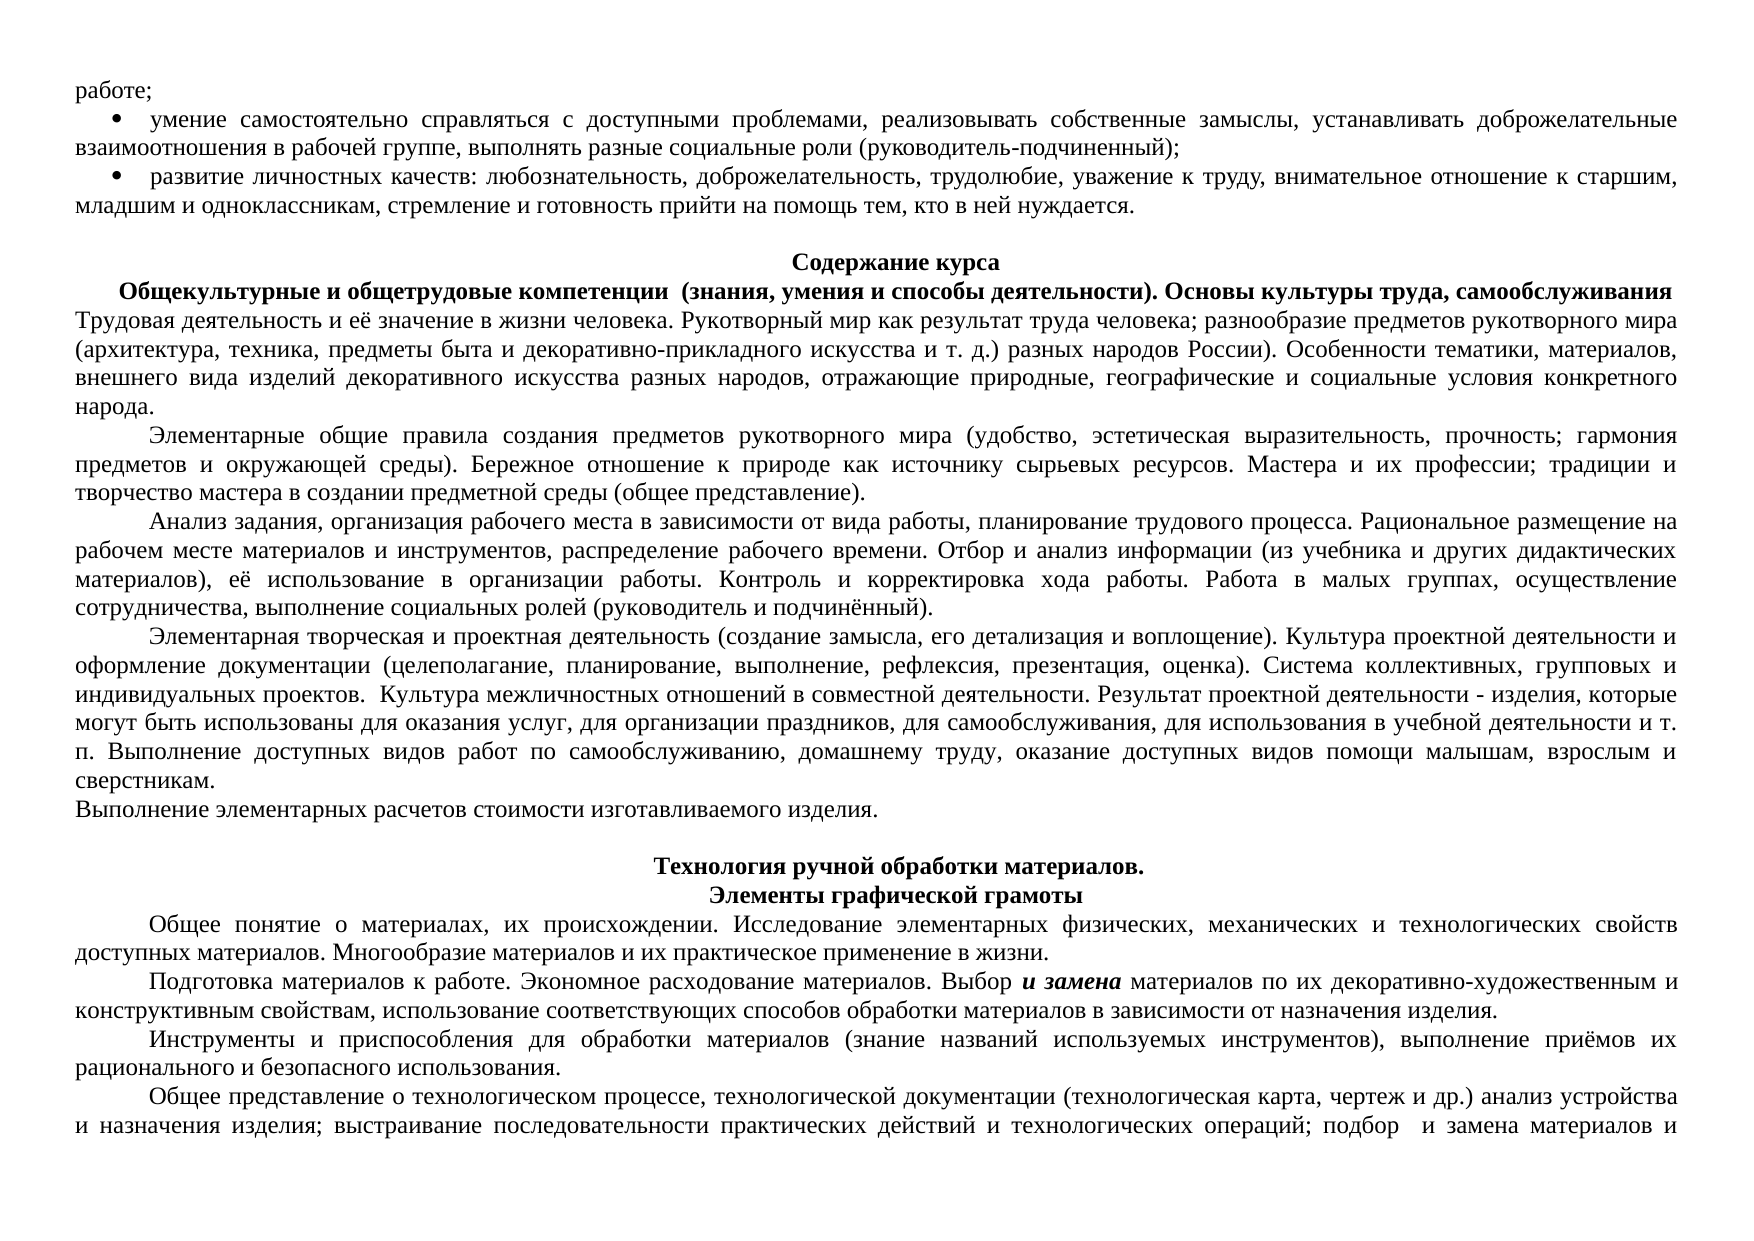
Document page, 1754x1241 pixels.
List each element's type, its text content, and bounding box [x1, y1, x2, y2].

text Общекультурные и общетрудовые компетенции (знания, умения и способы деятельности). Основы культуры труда, самообслуживания [75, 276, 1679, 305]
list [75, 75, 1679, 104]
text Технология ручной обработки материалов. [75, 851, 1679, 880]
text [75, 1081, 1679, 1139]
list умение самостоятельно справляться с доступными проблемами, реализовывать собственные замыслы, устанавливать доброжелательные взаимоотношения в рабочей группе, выполнять разные социальные роли (руководитель-подчиненный); [75, 104, 1679, 161]
text Выполнение элементарных расчетов стоимости изготавливаемого изделия. [75, 794, 1679, 822]
text Элементарные общие правила создания предметов рукотворного мира (удобство, эстетическая выразительность, прочность; гармония предметов и окружающей среды). Бережное отношение к природе как источнику сырьевых ресурсов. Мастера и их профессии; традиции и творчество мастера в создании предметной среды (общее представление). [75, 420, 1679, 506]
list развитие личностных качеств: любознательность, доброжелательность, трудолюбие, уважение к труду, внимательное отношение к старшим, младшим и одноклассникам, стремление и готовность прийти на помощь тем, кто в ней нуждается. [75, 161, 1679, 219]
text Элементарная творческая и проектная деятельность (создание замысла, его детализация и воплощение). Культура проектной деятельности и оформление документации (целеполагание, планирование, выполнение, рефлексия, презентация, оценка). Система коллективных, групповых и индивидуальных проектов. Культура межличностных отношений в совместной деятельности. Результат проектной деятельности - изделия, которые могут быть использованы для оказания услуг, для организации праздников, для самообслуживания, для использования в учебной деятельности и т. п. Выполнение доступных видов работ по самообслуживанию, домашнему труду, оказание доступных видов помощи малышам, взрослым и сверстникам. [75, 621, 1679, 794]
text Содержание курса [112, 247, 1679, 276]
text Анализ задания, организация рабочего места в зависимости от вида работы, планирование трудового процесса. Рациональное размещение на рабочем месте материалов и инструментов, распределение рабочего времени. Отбор и анализ информации (из учебника и других дидактических материалов), её использование в организации работы. Контроль и корректировка хода работы. Работа в малых группах, осуществление сотрудничества, выполнение социальных ролей (руководитель и подчинённый). [75, 506, 1679, 621]
text Элементы графической грамоты [75, 880, 1679, 909]
text Общее понятие о материалах, их происхождении. Исследование элементарных физических, механических и технологических свойств доступных материалов. Многообразие материалов и их практическое применение в жизни. [75, 909, 1679, 966]
text Подготовка материалов к работе. Экономное расходование материалов. Выбор и замена материалов по их декоративно-художественным и конструктивным свойствам, использование соответствующих способов обработки материалов в зависимости от назначения изделия. [75, 966, 1679, 1024]
text Инструменты и приспособления для обработки материалов (знание названий используемых инструментов), выполнение приёмов их рационального и безопасного использования. [75, 1024, 1679, 1081]
text Трудовая деятельность и её значение в жизни человека. Рукотворный мир как результат труда человека; разнообразие предметов рукотворного мира (архитектура, техника, предметы быта и декоративно-прикладного искусства и т. д.) разных народов России). Особенности тематики, материалов, внешнего вида изделий декоративного искусства разных народов, отражающие природные, географические и социальные условия конкретного народа. [75, 305, 1679, 420]
